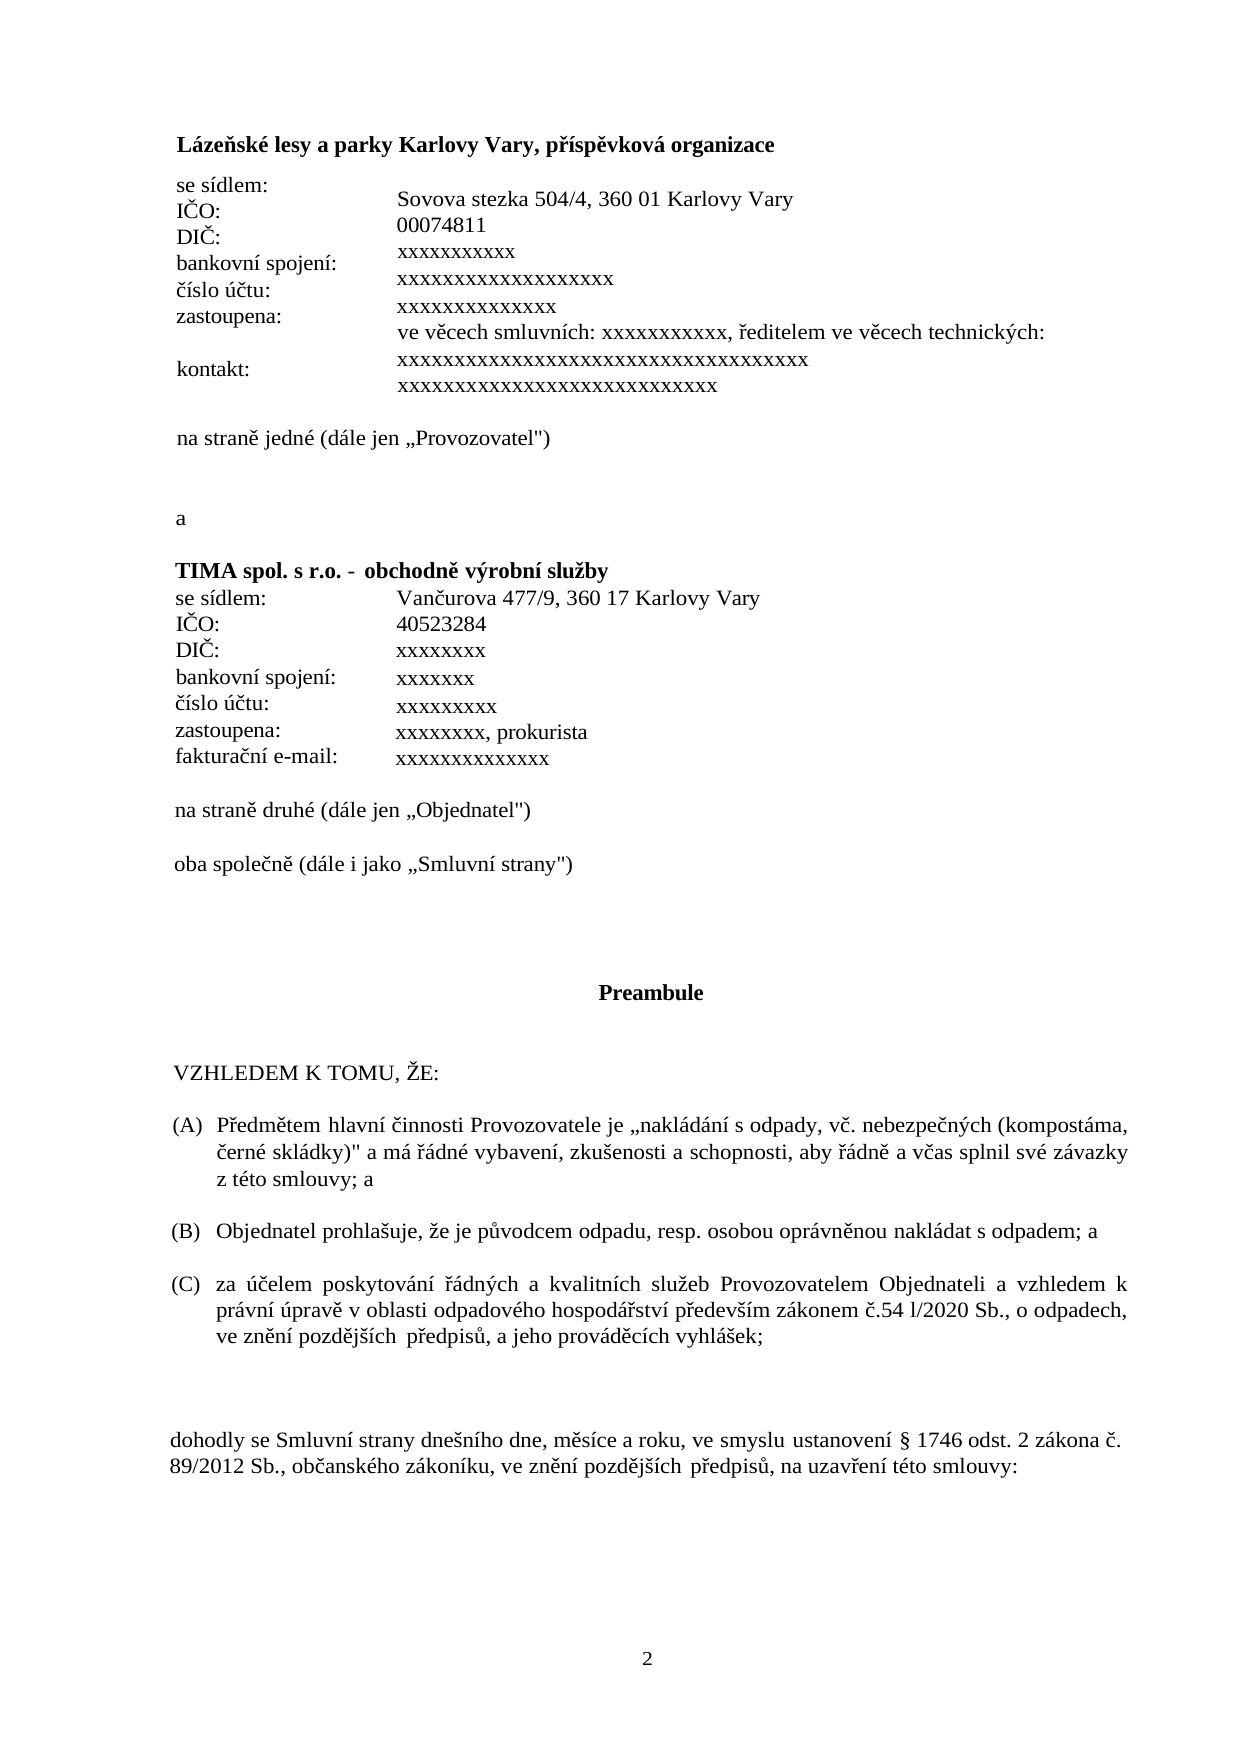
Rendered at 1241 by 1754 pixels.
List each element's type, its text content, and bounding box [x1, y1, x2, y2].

text ve věcech smluvních: xxxxxxxxxxx, ředitelem ve věcech technických: xxxxxxxxxxxxxxxxxxxxxxxxxxxxxxxxxxxx [397, 319, 1058, 371]
text Sovova stezka 504/4, 360 01 Karlovy Vary 00074811 [396, 186, 876, 237]
text bankovní spojení: číslo účtu: zastoupena: [176, 250, 339, 328]
subtitle Preambule [127, 979, 1176, 1005]
list za účelem poskytování řádných a kvalitních služeb Provozovatelem Objednateli a vzhledem k právní úpravě v oblasti odpadového hospodářství především zákonem č.54 l/2020 Sb., o odpadech, ve znění pozdějších předpisů, a jeho prováděcích vyhlášek; [171, 1271, 1128, 1349]
text IČO: 40523284 [176, 611, 1176, 636]
text xxxxxxxx, prokurista [395, 719, 694, 744]
text xxxxxxxxxxxxxxxxxxxxxxxxxxxx [397, 372, 1058, 397]
text kontakt: [176, 356, 339, 381]
text xxxxxxx [396, 665, 694, 690]
text VZHLEDEM K TOMU, ŽE: [173, 1060, 1176, 1085]
text a [175, 505, 1176, 530]
text DIČ: [176, 224, 339, 249]
text dohodly se Smluvní strany dnešního dne, měsíce a roku, ve smyslu ustanovení § 1746 odst. 2 zákona č. 89/2012 Sb., občanského zákoníku, ve znění pozdějších předpisů, na uzavření této smlouvy: [169, 1427, 1176, 1478]
list Objednatel prohlašuje, že je původcem odpadu, resp. osobou oprávněnou nakládat s odpadem; a [171, 1218, 1176, 1243]
text DIČ: xxxxxxxx [175, 637, 1176, 662]
subtitle Lázeňské lesy a parky Karlovy Vary, příspěvková organizace [177, 131, 1176, 157]
text oba společně (dále i jako „Smluvní strany") [174, 851, 1176, 876]
text xxxxxxxxxxx [397, 239, 1176, 264]
text xxxxxxxxxxxxxx [396, 293, 876, 318]
text na straně jedné (dále jen „Provozovatel") [177, 425, 1176, 450]
text xxxxxxxxxxxxxx [395, 745, 694, 771]
text xxxxxxxxxxxxxxxxxxx [396, 265, 876, 290]
text xxxxxxxxx [396, 693, 694, 718]
text se sídlem: IČO: [176, 172, 269, 223]
text se sídlem: Vančurova 477/9, 360 17 Karlovy Vary [175, 584, 1176, 610]
subtitle TIMA spol. s r.o. - obchodně výrobní služby [175, 557, 1176, 583]
list Předmětem hlavní činnosti Provozovatele je „nakládání s odpady, vč. nebezpečných (kompostáma, černé skládky)" a má řádné vybavení, zkušenosti a schopnosti, aby řádně a včas splnil své závazky z této smlouvy; a [172, 1112, 1129, 1191]
text na straně druhé (dále jen „Objednatel") [174, 797, 1176, 823]
text bankovní spojení: číslo účtu: zastoupena: fakturační e-mail: [175, 664, 338, 768]
